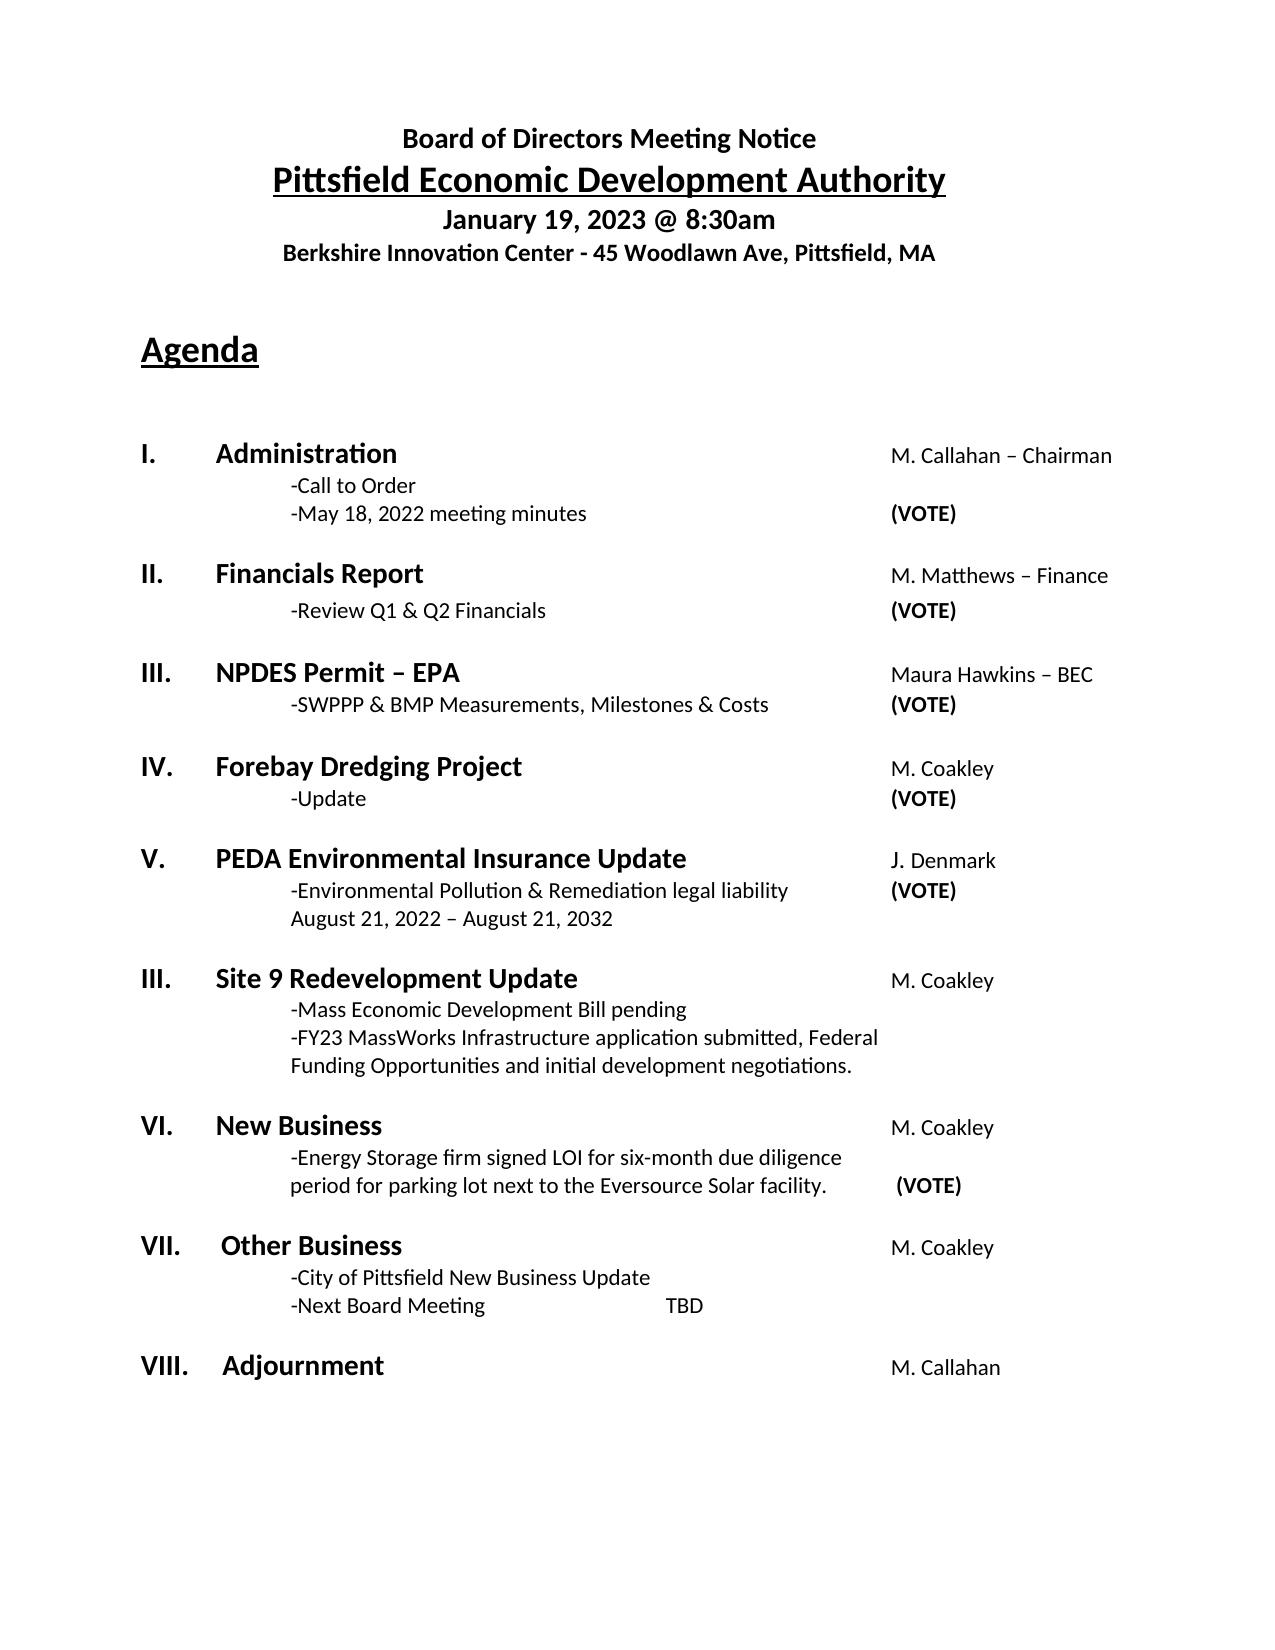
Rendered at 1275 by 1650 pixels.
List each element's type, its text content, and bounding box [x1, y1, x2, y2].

text Pittsfield Economic Development Authority [66, 156, 1153, 201]
text -Environmental Pollution & Remediation legal liability (VOTE) [141, 876, 1153, 904]
text -FY23 MassWorks Infrastructure application submitted, Federal [66, 1023, 1153, 1051]
text VIII. Adjournment M. Callahan [66, 1347, 1153, 1382]
text Berkshire Innovation Center - 45 Woodlawn Ave, Pittsfield, MA [66, 237, 1153, 268]
text Funding Opportunities and initial development negotiations. [216, 1051, 1153, 1079]
text Agenda [141, 326, 1153, 372]
text -Next Board Meeting TBD [216, 1291, 1153, 1319]
text -Energy Storage firm signed LOI for six-month due diligence [141, 1143, 1153, 1171]
text III. NPDES Permit – EPA Maura Hawkins – BEC [141, 654, 1153, 690]
text period for parking lot next to the Eversource Solar facility. (VOTE) [141, 1171, 1153, 1227]
text -City of Pittsfield New Business Update [66, 1263, 1153, 1291]
text V. PEDA Environmental Insurance Update J. Denmark [141, 840, 1153, 876]
text -May 18, 2022 meeting minutes (VOTE) [141, 499, 1153, 527]
text -SWPPP & BMP Measurements, Milestones & Costs (VOTE) [66, 690, 1153, 718]
text III. Site 9 Redevelopment Update M. Coakley [141, 960, 1153, 995]
text I. Administration M. Callahan – Chairman -Call to Order [66, 435, 1153, 499]
text VII. Other Business M. Coakley [66, 1227, 1153, 1263]
text Board of Directors Meeting Notice [66, 120, 1153, 156]
text -Update (VOTE) [141, 784, 1153, 812]
text II. Financials Report M. Matthews – Finance -Review Q1 & Q2 Financials (VOTE) [141, 555, 1153, 626]
text -Mass Economic Development Bill pending [66, 995, 1153, 1023]
text IV. Forebay Dredging Project M. Coakley [141, 748, 1153, 784]
text January 19, 2023 @ 8:30am [66, 201, 1153, 237]
text VI. New Business M. Coakley [141, 1107, 1153, 1143]
text August 21, 2022 – August 21, 2032 [141, 904, 1153, 932]
